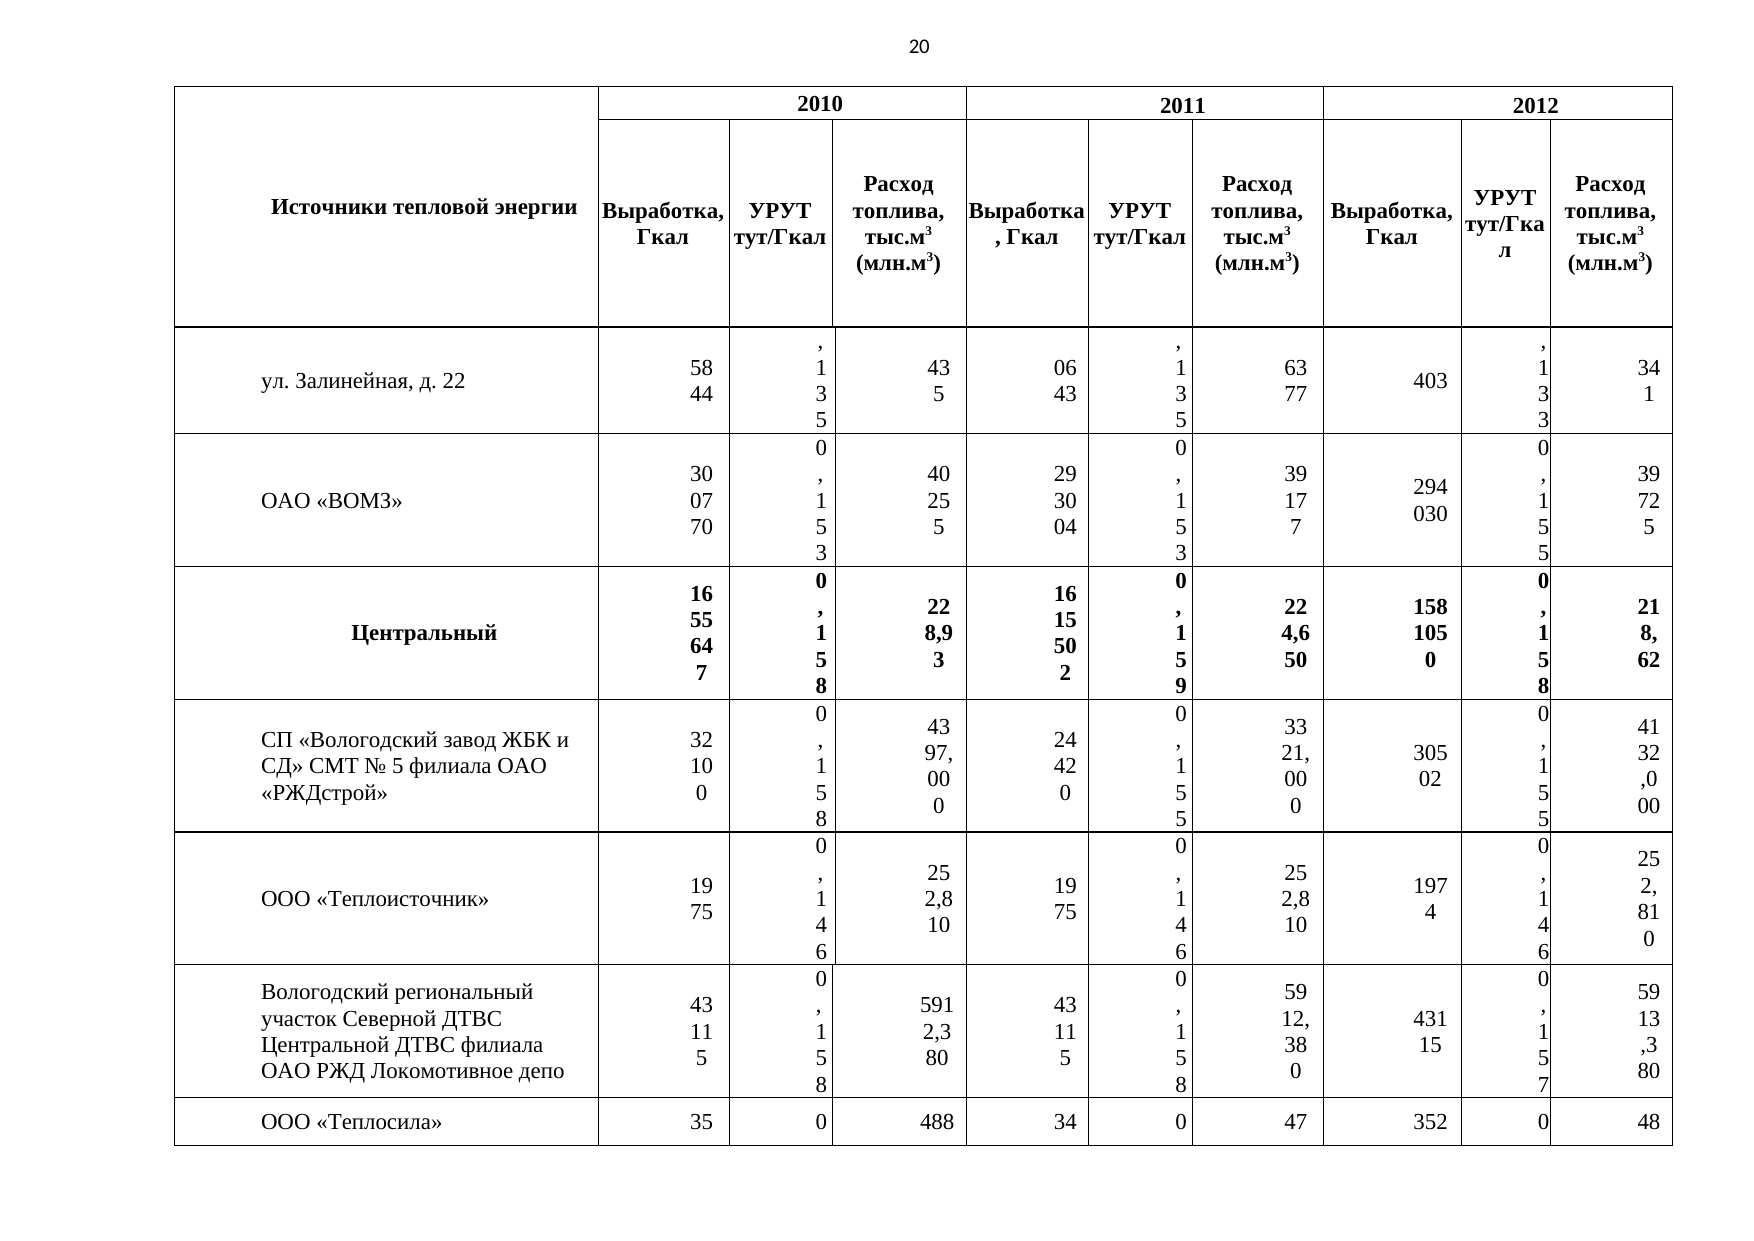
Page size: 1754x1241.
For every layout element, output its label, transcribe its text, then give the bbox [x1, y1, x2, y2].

table_cell 0,135 [730, 328, 835, 433]
table_cell 40255 [836, 434, 966, 566]
table_header 2011 [967, 87, 1323, 119]
table_cell Центральный [175, 567, 598, 698]
table_cell 3321,000 [1193, 700, 1323, 831]
table_header 2012 [1324, 87, 1672, 119]
table_cell 0,158 [730, 567, 835, 698]
table_cell 4892,870 [1551, 1098, 1672, 1145]
table_cell Расход топлива, тыс.м3 (млн.м3) [833, 120, 966, 326]
table_cell 0,155 [1089, 700, 1192, 831]
table_cell 120643 [967, 328, 1088, 433]
table_cell 252,810 [1551, 833, 1672, 964]
table_cell 4733,800 [1193, 1098, 1323, 1145]
table_cell 135844 [599, 328, 729, 433]
table_cell 115403 [1324, 328, 1461, 433]
table_cell 0,153 [1089, 434, 1192, 566]
table_cell 1581050 [1324, 567, 1461, 698]
table_cell 0,159 [730, 1098, 832, 1145]
table_cell 5912,380 [833, 965, 966, 1097]
table_cell 32100 [599, 700, 729, 831]
table_cell 39177 [1193, 434, 1323, 566]
table_cell 0,153 [730, 434, 835, 566]
table_cell 0,158 [730, 700, 835, 831]
table_cell 0,158 [1089, 965, 1192, 1097]
table_cell 0,146 [1462, 833, 1550, 964]
table_header 2010 [599, 87, 966, 119]
table_cell 0,158 [1462, 567, 1550, 698]
table_cell Расход топлива, тыс.м3 (млн.м3) [1551, 120, 1672, 326]
table_cell Выработка, Гкал [967, 120, 1088, 326]
table_cell 0,159 [1089, 1098, 1192, 1145]
table_cell СП «Вологодский завод ЖБК и СД» СМТ № 5 филиала ОАО «РЖДстрой» [175, 700, 598, 831]
table_cell 0,159 [1089, 567, 1192, 698]
table_cell 35255 [1324, 1098, 1461, 1145]
table_cell 0,135 [1089, 328, 1192, 433]
table_cell 252,810 [836, 833, 966, 964]
table_cell ООО «Теплоисточник» [175, 833, 598, 964]
table_cell 43115 [1324, 965, 1461, 1097]
table_cell 4884,000 [833, 1098, 966, 1145]
table_cell 0,159 [1462, 1098, 1550, 1145]
table_cell 43115 [599, 965, 729, 1097]
table_cell 4132,000 [1551, 700, 1672, 831]
table_cell 30502 [1324, 700, 1461, 831]
table_cell 39725 [1551, 434, 1672, 566]
table_cell 15341 [1551, 328, 1672, 433]
table_cell УРУТ тут/Гкал [1089, 120, 1192, 326]
table_cell 1975 [599, 833, 729, 964]
table_cell АО «Вологдагортеплосеть», ул. Залинейная, д. 22 [175, 328, 598, 433]
table_cell ООО «Теплосила» [175, 1098, 598, 1145]
table_cell 218,62 [1551, 567, 1672, 698]
table_cell 116377 [1193, 328, 1323, 433]
table_cell 5912,380 [1193, 965, 1323, 1097]
table_cell УРУТ тут/Гкал [1462, 120, 1550, 326]
table_cell 1655647 [599, 567, 729, 698]
table_cell 0,155 [1462, 434, 1550, 566]
table_cell 1975 [967, 833, 1088, 964]
table_cell Вологодский региональный участок Северной ДТВС Центральной ДТВС филиала ОАО РЖД Локомотивное депо [175, 965, 598, 1097]
table_cell Выработка, Гкал [1324, 120, 1461, 326]
table_cell 1974 [1324, 833, 1461, 964]
table_cell 224,650 [1193, 567, 1323, 698]
table_cell 0,157 [1462, 965, 1550, 1097]
table_cell Выработка, Гкал [599, 120, 729, 326]
table_cell 4397,000 [836, 700, 966, 831]
table_cell 0,146 [730, 833, 835, 964]
table_cell УРУТ тут/Гкал [730, 120, 832, 326]
table_cell Расход топлива, тыс.м3 (млн.м3) [1193, 120, 1323, 326]
table_cell 294030 [1324, 434, 1461, 566]
table_cell 293004 [967, 434, 1088, 566]
table_cell 0,133 [1462, 328, 1550, 433]
table_cell 1615502 [967, 567, 1088, 698]
table_cell 43115 [967, 965, 1088, 1097]
table_cell 35137 [599, 1098, 729, 1145]
table_header Источники тепловой энергии [175, 87, 598, 326]
table_cell 18435 [836, 328, 966, 433]
table_cell 252,810 [1193, 833, 1323, 964]
table_cell 0,146 [1089, 833, 1192, 964]
table_cell 228,93 [836, 567, 966, 698]
table_cell 0,158 [730, 965, 832, 1097]
table_cell 300770 [599, 434, 729, 566]
table_cell 24420 [967, 700, 1088, 831]
table_cell 5913,380 [1551, 965, 1672, 1097]
table_cell 0,155 [1462, 700, 1550, 831]
table_cell ОАО «ВОМЗ» [175, 434, 598, 566]
table_cell 34056 [967, 1098, 1088, 1145]
